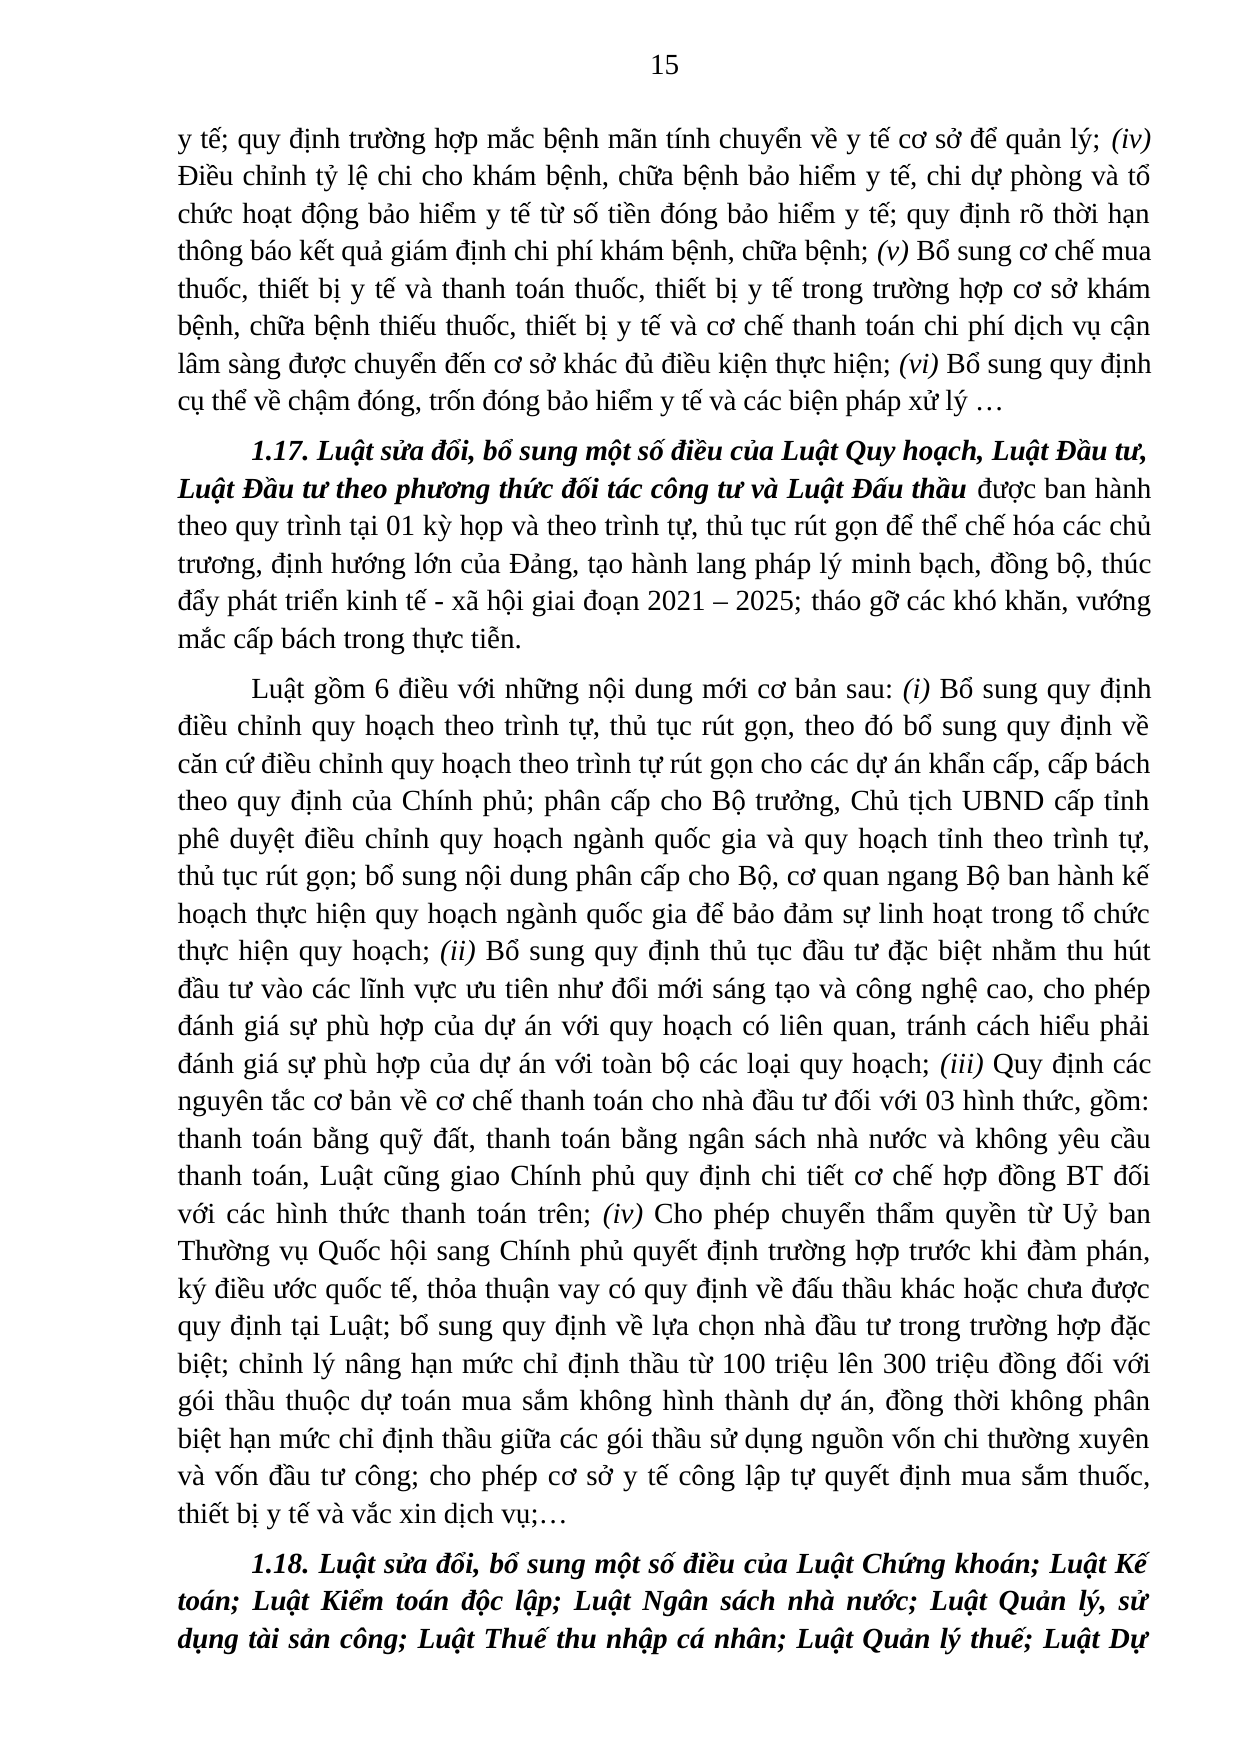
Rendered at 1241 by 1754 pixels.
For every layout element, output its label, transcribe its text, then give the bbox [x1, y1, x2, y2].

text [177, 118, 1152, 418]
text Luật gồm 6 điều với những nội dung mới cơ bản sau: (i) Bổ sung quy định điều chỉnh quy hoạch theo trình tự, thủ tục rút gọn, theo đó bổ sung quy định về căn cứ điều chỉnh quy hoạch theo trình tự rút gọn cho các dự án khẩn cấp, cấp bách theo quy định của Chính phủ; phân cấp cho Bộ trưởng, Chủ tịch UBND cấp tỉnh phê duyệt điều chỉnh quy hoạch ngành quốc gia và quy hoạch tỉnh theo trình tự, thủ tục rút gọn; bổ sung nội dung phân cấp cho Bộ, cơ quan ngang Bộ ban hành kế hoạch thực hiện quy hoạch ngành quốc gia để bảo đảm sự linh hoạt trong tổ chức thực hiện quy hoạch; (ii) Bổ sung quy định thủ tục đầu tư đặc biệt nhằm thu hút đầu tư vào các lĩnh vực ưu tiên như đổi mới sáng tạo và công nghệ cao, cho phép đánh giá sự phù hợp của dự án với quy hoạch có liên quan, tránh cách hiểu phải đánh giá sự phù hợp của dự án với toàn bộ các loại quy hoạch; (iii) Quy định các nguyên tắc cơ bản về cơ chế thanh toán cho nhà đầu tư đối với 03 hình thức, gồm: thanh toán bằng quỹ đất, thanh toán bằng ngân sách nhà nước và không yêu cầu thanh toán, Luật cũng giao Chính phủ quy định chi tiết cơ chế hợp đồng BT đối với các hình thức thanh toán trên; (iv) Cho phép chuyển thẩm quyền từ Uỷ ban Thường vụ Quốc hội sang Chính phủ quyết định trường hợp trước khi đàm phán, ký điều ước quốc tế, thỏa thuận vay có quy định về đấu thầu khác hoặc chưa được quy định tại Luật; bổ sung quy định về lựa chọn nhà đầu tư trong trường hợp đặc biệt; chỉnh lý nâng hạn mức chỉ định thầu từ 100 triệu lên 300 triệu đồng đối với gói thầu thuộc dự toán mua sắm không hình thành dự án, đồng thời không phân biệt hạn mức chỉ định thầu giữa các gói thầu sử dụng nguồn vốn chi thường xuyên và vốn đầu tư công; cho phép cơ sở y tế công lập tự quyết định mua sắm thuốc, thiết bị y tế và vắc xin dịch vụ;… [177, 668, 1152, 1531]
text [177, 1543, 1152, 1656]
text 1.17. Luật sửa đổi, bổ sung một số điều của Luật Quy hoạch, Luật Đầu tư, Luật Đầu tư theo phương thức đối tác công tư và Luật Đấu thầu được ban hành theo quy trình tại 01 kỳ họp và theo trình tự, thủ tục rút gọn để thể chế hóa các chủ trương, định hướng lớn của Đảng, tạo hành lang pháp lý minh bạch, đồng bộ, thúc đẩy phát triển kinh tế - xã hội giai đoạn 2021 – 2025; tháo gỡ các khó khăn, vướng mắc cấp bách trong thực tiễn. [177, 431, 1152, 656]
